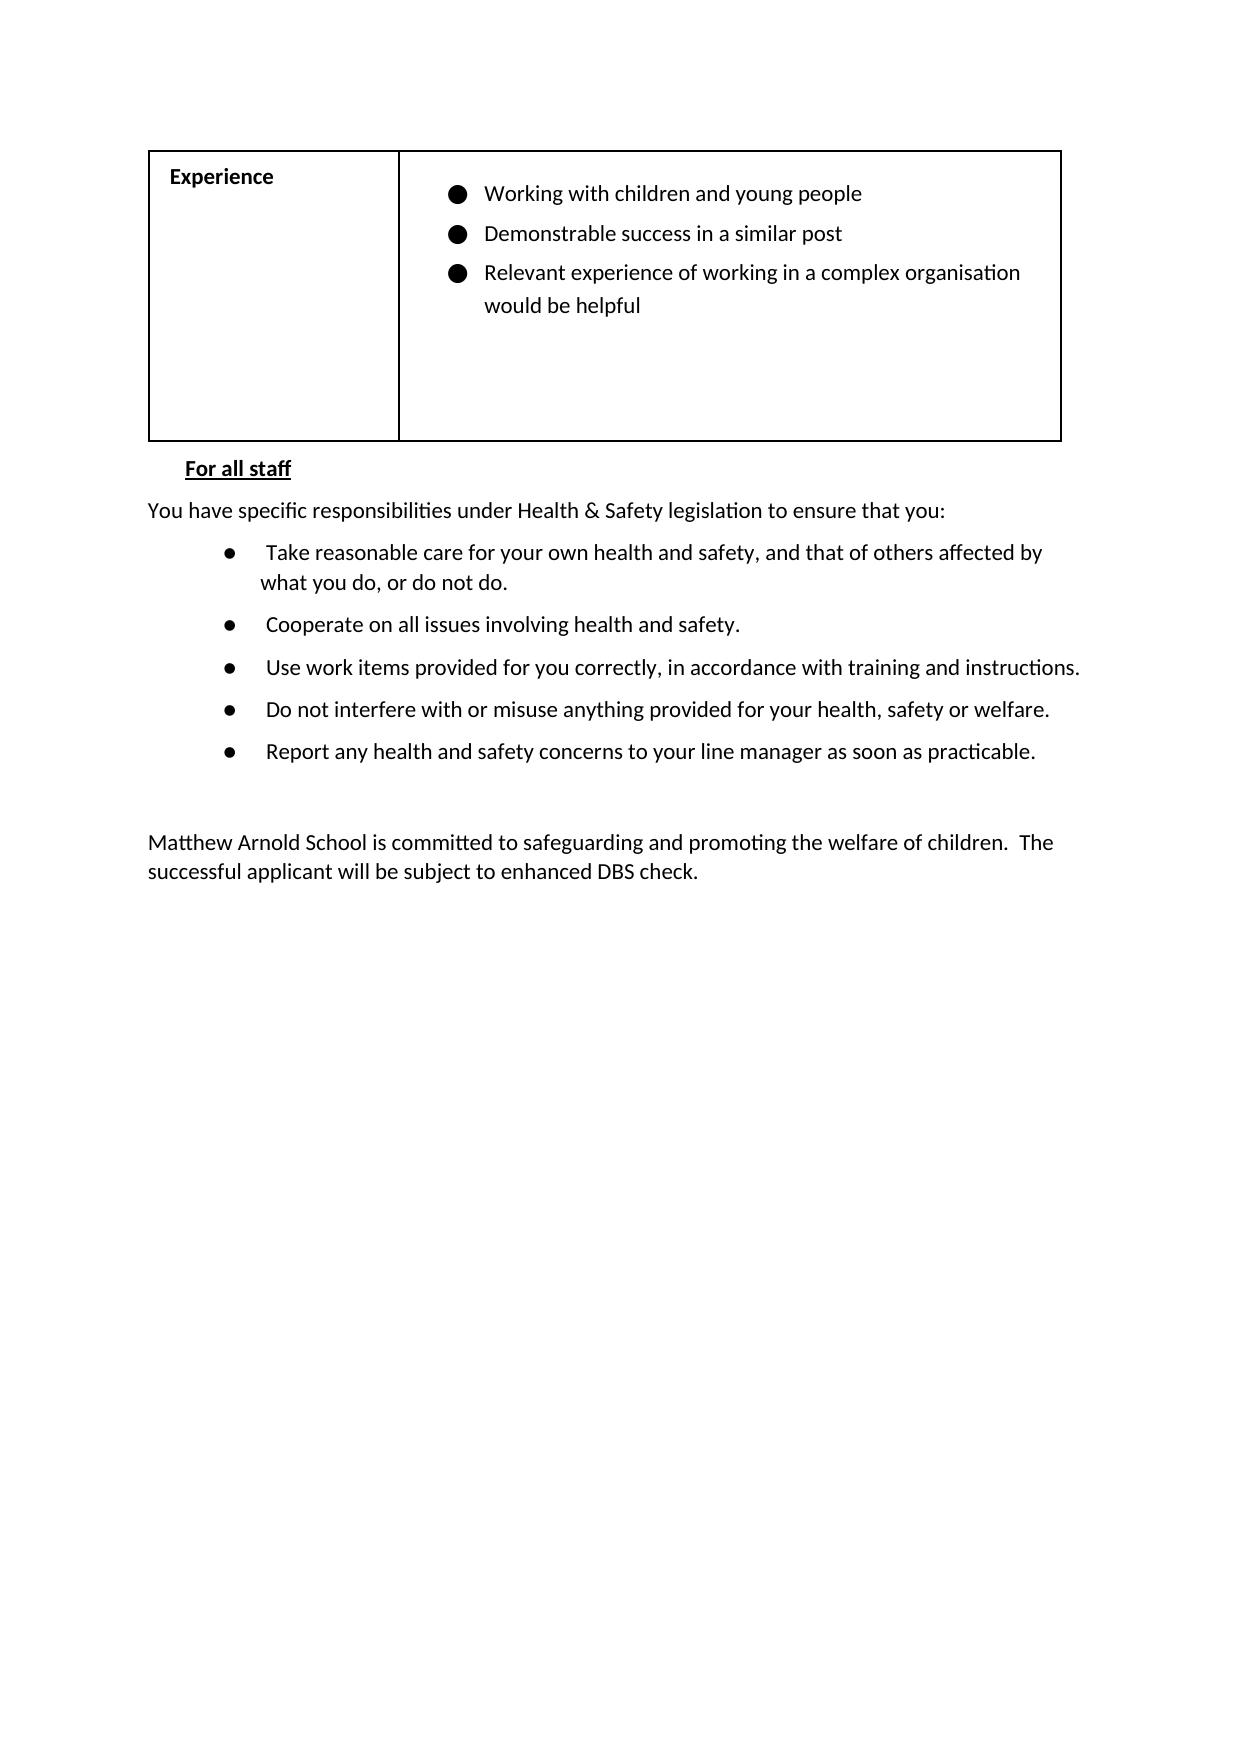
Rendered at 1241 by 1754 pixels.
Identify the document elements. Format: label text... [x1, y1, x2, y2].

text ● Use work items provided for you correctly, in accordance with training and instructions. [223, 653, 1092, 681]
table_cell Experience [150, 152, 398, 439]
text You have specific responsibilities under Health & Safety legislation to ensure that you: [148, 496, 1092, 524]
text ● Report any health and safety concerns to your line manager as soon as practicable. [223, 737, 1092, 765]
table_cell Working with children and young people Demonstrable success in a similar post Relevant experience of working in a complex organisation would be helpful [400, 152, 1060, 439]
text ● Take reasonable care for your own health and safety, and that of others affected by what you do, or do not do. [223, 538, 1092, 596]
text ● Cooperate on all issues involving health and safety. [223, 610, 1092, 638]
text ● Do not interfere with or misuse anything provided for your health, safety or welfare. [223, 695, 1092, 723]
text For all staff [185, 454, 1092, 482]
text Matthew Arnold School is committed to safeguarding and promoting the welfare of children. The successful applicant will be subject to enhanced DBS check. [148, 828, 1092, 885]
